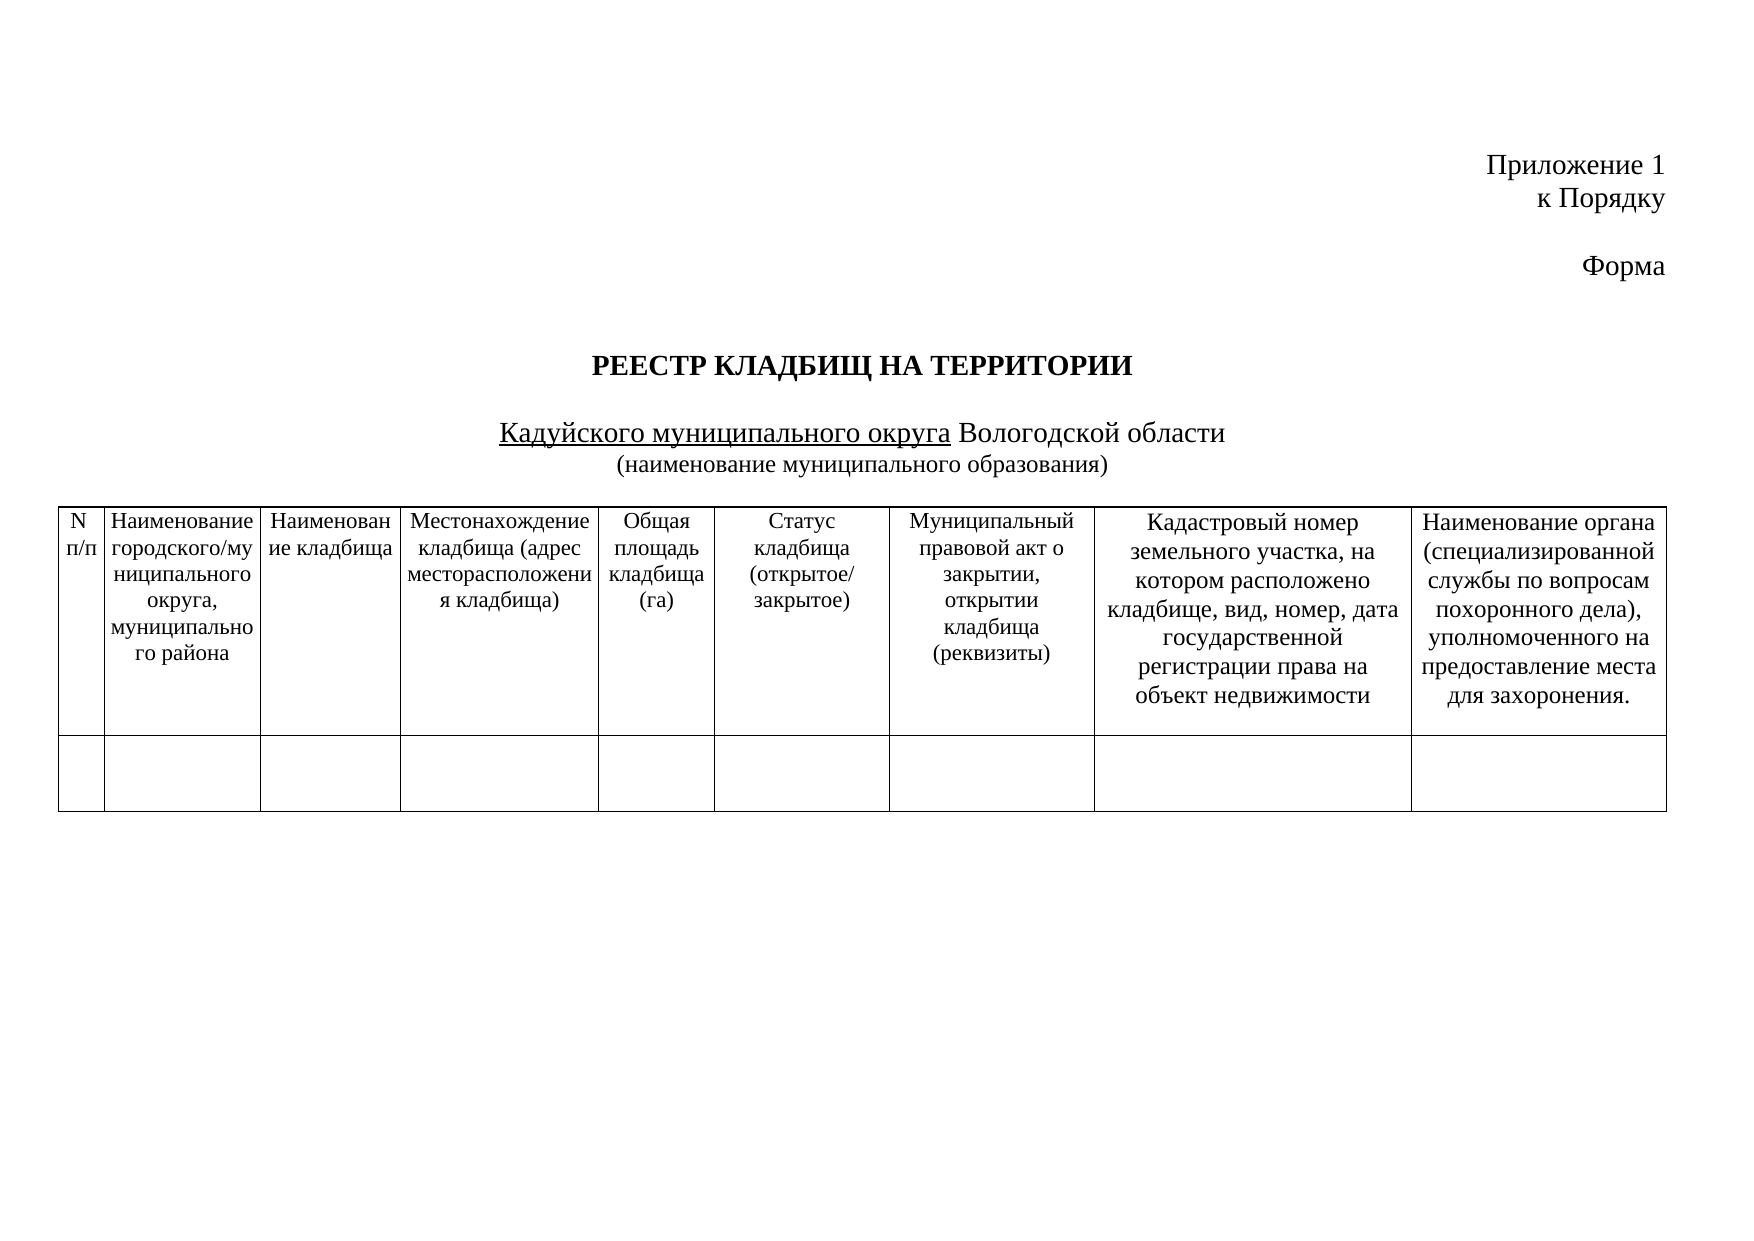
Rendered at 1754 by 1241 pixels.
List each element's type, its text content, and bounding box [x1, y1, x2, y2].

text РЕЕСТР КЛАДБИЩ НА ТЕРРИТОРИИ [59, 348, 1665, 382]
table_header Общая площадь кладбища (га) [599, 508, 714, 735]
table_cell [59, 736, 104, 811]
table_cell [715, 736, 889, 811]
text (наименование муниципального образования) [59, 449, 1665, 478]
table_cell [105, 736, 260, 811]
text Приложение 1 [59, 147, 1665, 181]
table_header Муниципальный правовой акт о закрытии, открытии кладбища (реквизиты) [890, 508, 1094, 735]
table_cell [1412, 736, 1666, 811]
table_cell [261, 736, 400, 811]
text к Порядку [59, 181, 1665, 214]
text Форма [59, 248, 1665, 281]
table_header Наименование органа (специализированной службы по вопросам похоронного дела), уполномоченного на предоставление места для захоронения. [1412, 508, 1666, 735]
table_header Местонахождение кладбища (адрес месторасположения кладбища) [401, 508, 598, 735]
table_header Наименование городского/муниципального округа, муниципального района [105, 508, 260, 735]
table_cell [599, 736, 714, 811]
table_cell [1095, 736, 1411, 811]
table_cell [890, 736, 1094, 811]
text Кадуйского муниципального округа Вологодской области [59, 415, 1665, 449]
table_header Наименование кладбища [261, 508, 400, 735]
table_header Статус кладбища (открытое/ закрытое) [715, 508, 889, 735]
table_cell [401, 736, 598, 811]
table_header N п/п [59, 508, 104, 735]
table_header Кадастровый номер земельного участка, на котором расположено кладбище, вид, номер, дата государственной регистрации права на объект недвижимости [1095, 508, 1411, 735]
